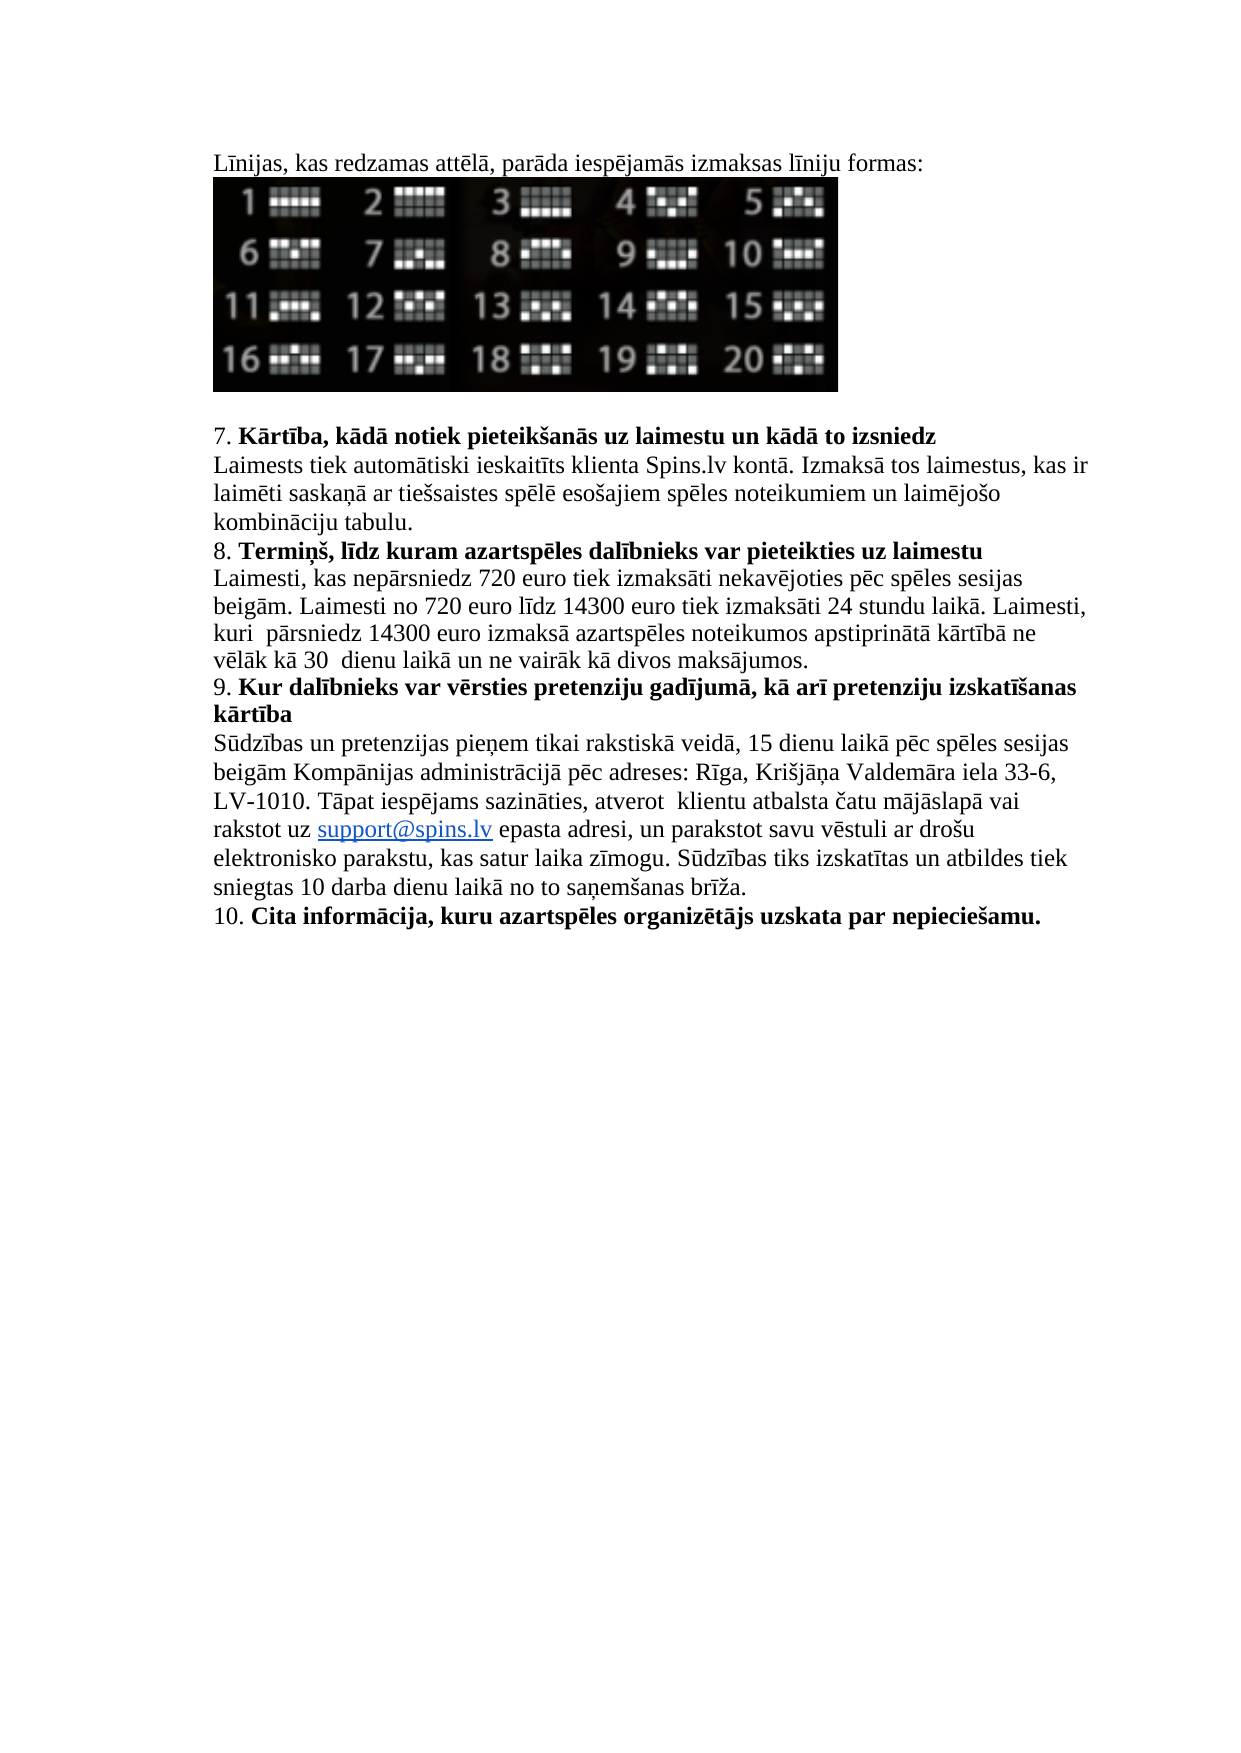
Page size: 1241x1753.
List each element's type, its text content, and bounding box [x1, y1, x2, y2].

text Laimesti, kas nepārsniedz 720 euro tiek izmaksāti nekavējoties pēc spēles sesijas beigām. Laimesti no 720 euro līdz 14300 euro tiek izmaksāti 24 stundu laikā. Laimesti, kuri pārsniedz 14300 euro izmaksā azartspēles noteikumos apstiprinātā kārtībā ne vēlāk kā 30 dienu laikā un ne vairāk kā divos maksājumos. [213, 565, 1093, 674]
picture [213, 177, 839, 392]
text 8. Termiņš, līdz kuram azartspēles dalībnieks var pieteikties uz laimestu [213, 536, 1093, 565]
text 9. Kur dalībnieks var vērsties pretenziju gadījumā, kā arī pretenziju izskatīšanas kārtība [213, 674, 1093, 728]
text 7. Kārtība, kādā notiek pieteikšanās uz laimestu un kādā to izsniedz [213, 421, 1093, 450]
text 10. Cita informācija, kuru azartspēles organizētājs uzskata par nepieciešamu. [213, 901, 1093, 929]
text Sūdzības un pretenzijas pieņem tikai rakstiskā veidā, 15 dienu laikā pēc spēles sesijas beigām Kompānijas administrācijā pēc adreses: Rīga, Krišjāņa Valdemāra iela 33-6, LV-1010. Tāpat iespējams sazināties, atverot klientu atbalsta čatu mājāslapā vai rakstot uz support@spins.lv epasta adresi, un parakstot savu vēstuli ar drošu elektronisko parakstu, kas satur laika zīmogu. Sūdzības tiks izskatītas un atbildes tiek sniegtas 10 darba dienu laikā no to saņemšanas brīža. [213, 728, 1093, 901]
text Laimests tiek automātiski ieskaitīts klienta Spins.lv kontā. Izmaksā tos laimestus, kas ir laimēti saskaņā ar tiešsaistes spēlē esošajiem spēles noteikumiem un laimējošo kombināciju tabulu. [213, 450, 1093, 536]
